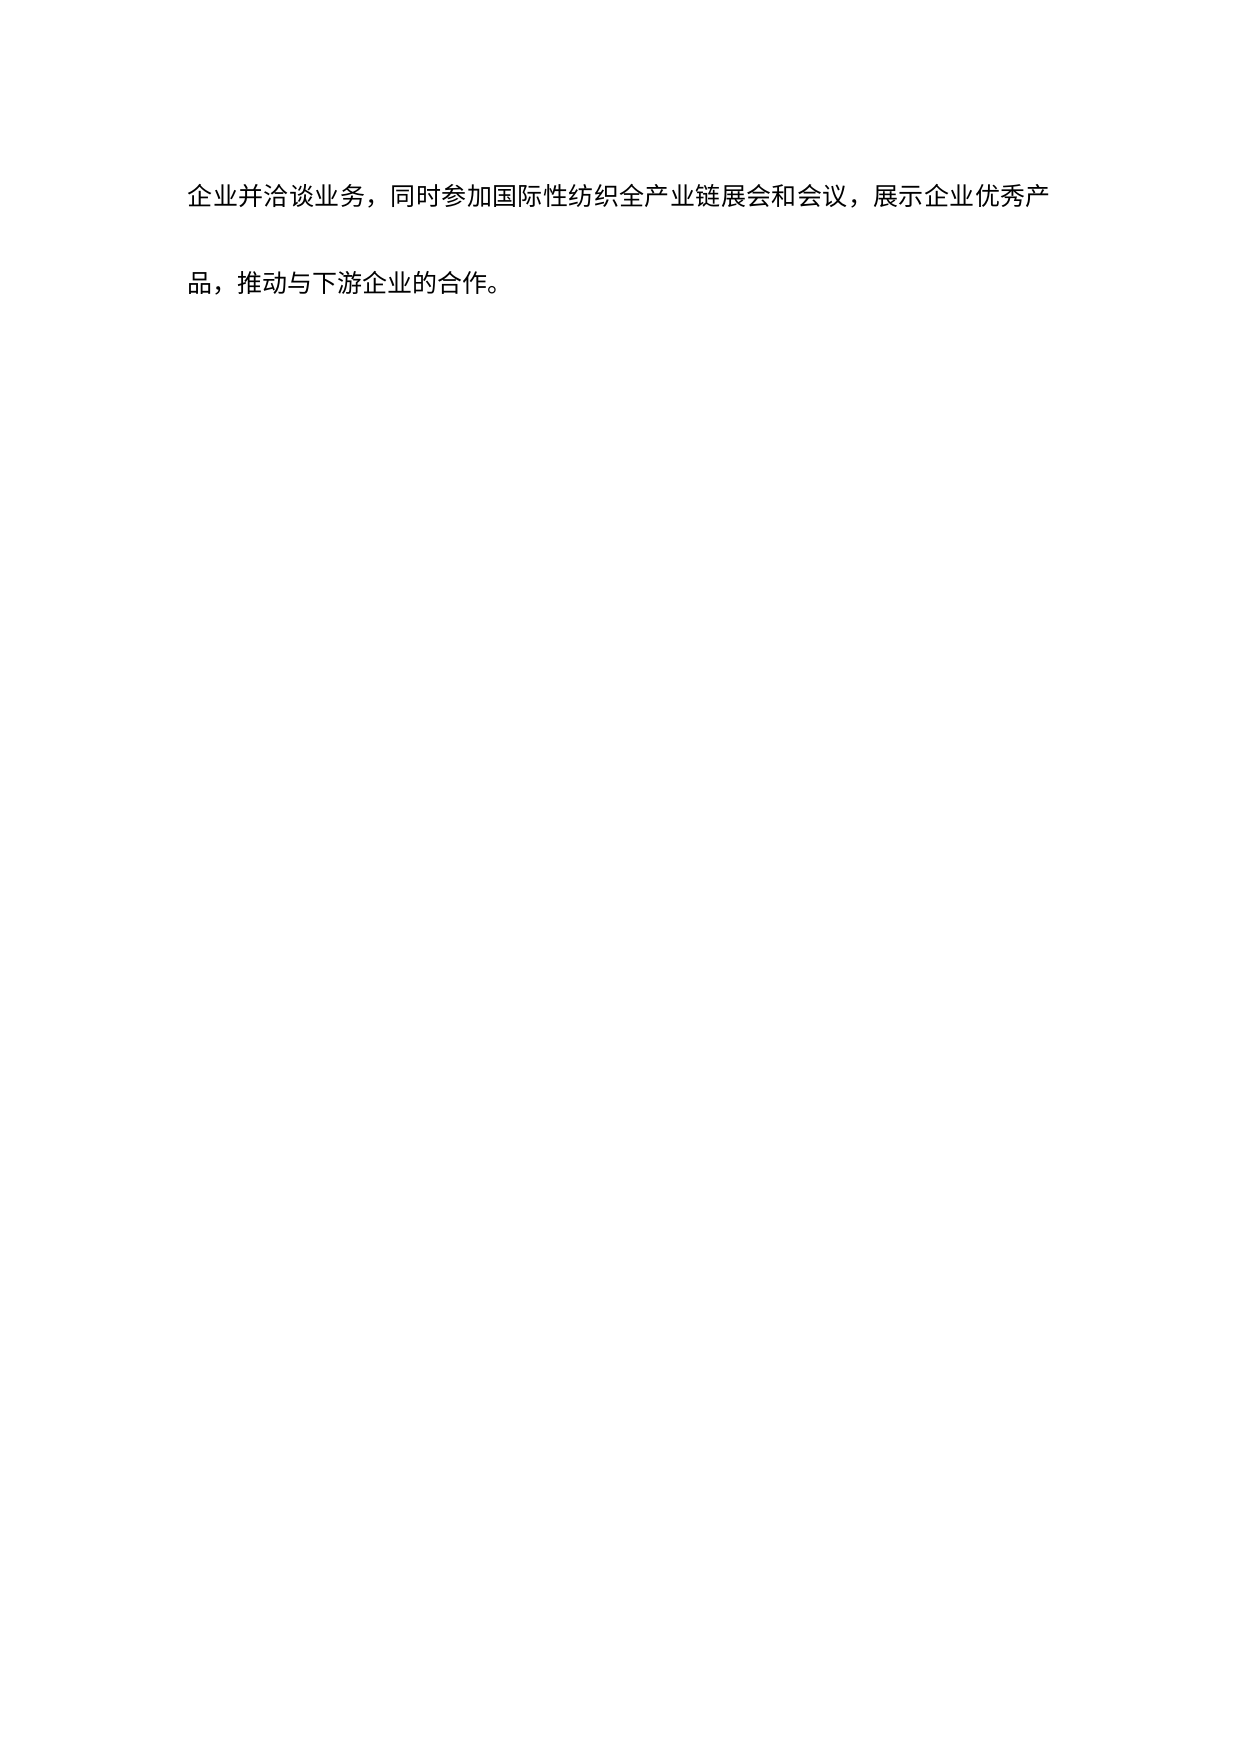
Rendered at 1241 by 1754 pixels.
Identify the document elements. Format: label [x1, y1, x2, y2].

text [187, 162, 1053, 314]
